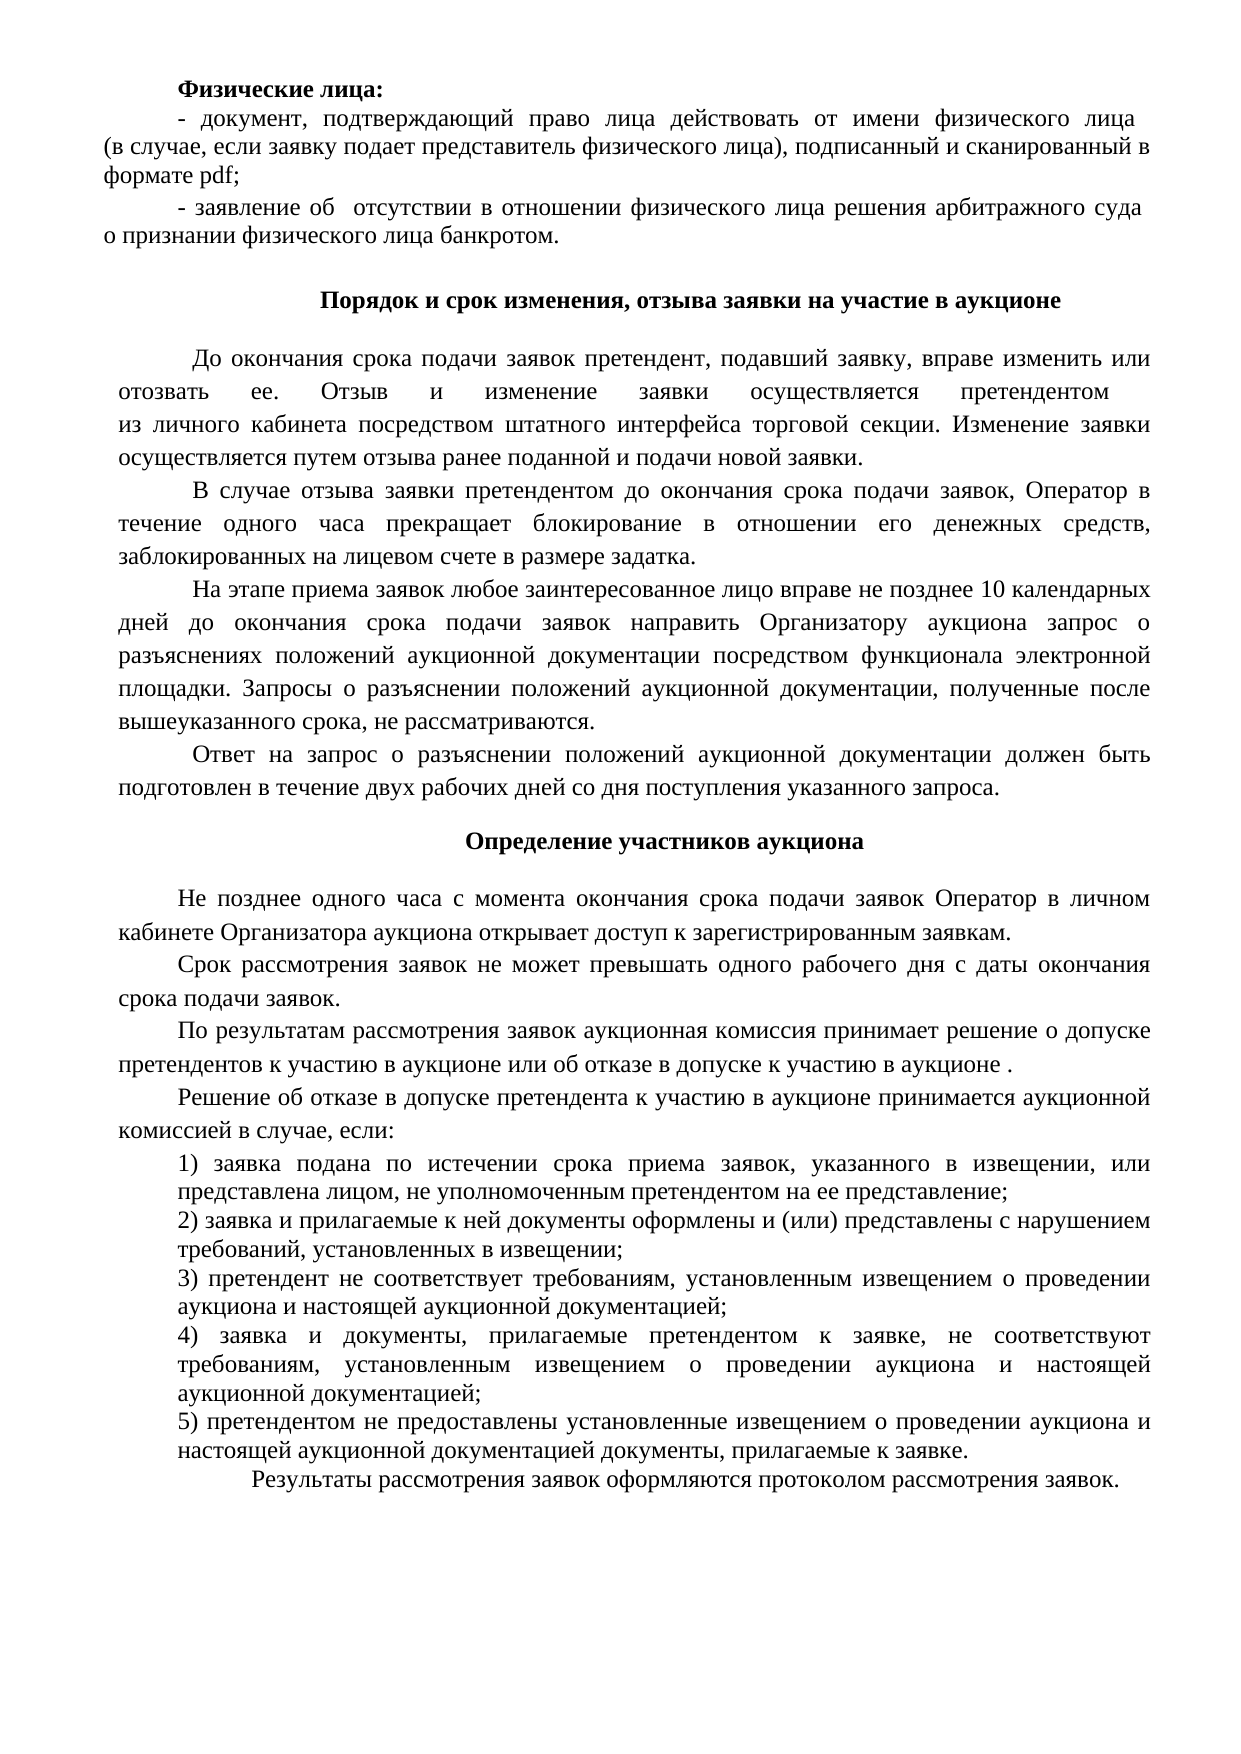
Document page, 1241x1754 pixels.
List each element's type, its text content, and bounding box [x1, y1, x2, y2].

text Срок рассмотрения заявок не может превышать одного рабочего дня с даты окончания срока подачи заявок. [118, 949, 1152, 1011]
text 4) заявка и документы, прилагаемые претендентом к заявке, не соответствуют требованиям, установленным извещением о проведении аукциона и настоящей аукционной документацией; [177, 1320, 1152, 1406]
text - заявление об отсутствии в отношении физического лица решения арбитражного суда о признании физического лица банкротом. [103, 192, 1152, 249]
text - документ, подтверждающий право лица действовать от имени физического лица (в случае, если заявку подает представитель физического лица), подписанный и сканированный в формате pdf; [103, 103, 1152, 189]
text Результаты рассмотрения заявок оформляются протоколом рассмотрения заявок. [177, 1464, 1152, 1493]
list Порядок и срок изменения, отзыва заявки на участие в аукционе [229, 285, 1152, 314]
list Ответ на запрос о разъяснении положений аукционной документации должен быть подготовлен в течение двух рабочих дней со дня поступления указанного запроса. [118, 739, 1152, 801]
text Решение об отказе в допуске претендента к участию в аукционе принимается аукционной комиссией в случае, если: [118, 1082, 1152, 1143]
text 2) заявка и прилагаемые к ней документы оформлены и (или) представлены с нарушением требований, установленных в извещении; [177, 1205, 1152, 1263]
text Не позднее одного часа с момента окончания срока подачи заявок Оператор в личном кабинете Организатора аукциона открывает доступ к зарегистрированным заявкам. [118, 883, 1152, 945]
text По результатам рассмотрения заявок аукционная комиссия принимает решение о допуске претендентов к участию в аукционе или об отказе в допуске к участию в аукционе . [118, 1016, 1152, 1077]
text Определение участников аукциона [177, 826, 1152, 855]
text 5) претендентом не предоставлены установленные извещением о проведении аукциона и настоящей аукционной документацией документы, прилагаемые к заявке. [177, 1406, 1152, 1464]
text 1) заявка подана по истечении срока приема заявок, указанного в извещении, или представлена лицом, не уполномоченным претендентом на ее представление; [177, 1148, 1152, 1205]
list На этапе приема заявок любое заинтересованное лицо вправе не позднее 10 календарных дней до окончания срока подачи заявок направить Организатору аукциона запрос о разъяснениях положений аукционной документации посредством функционала электронной площадки. Запросы о разъяснении положений аукционной документации, полученные после вышеуказанного срока, не рассматриваются. [118, 574, 1152, 735]
text 3) претендент не соответствует требованиям, установленным извещением о проведении аукциона и настоящей аукционной документацией; [177, 1263, 1152, 1320]
text Физические лица: [177, 74, 1152, 103]
list В случае отзыва заявки претендентом до окончания срока подачи заявок, Оператор в течение одного часа прекращает блокирование в отношении его денежных средств, заблокированных на лицевом счете в размере задатка. [118, 475, 1152, 570]
list До окончания срока подачи заявок претендент, подавший заявку, вправе изменить или отозвать ее. Отзыв и изменение заявки осуществляется претендентом из личного кабинета посредством штатного интерфейса торговой секции. Изменение заявки осуществляется путем отзыва ранее поданной и подачи новой заявки. [118, 343, 1152, 471]
